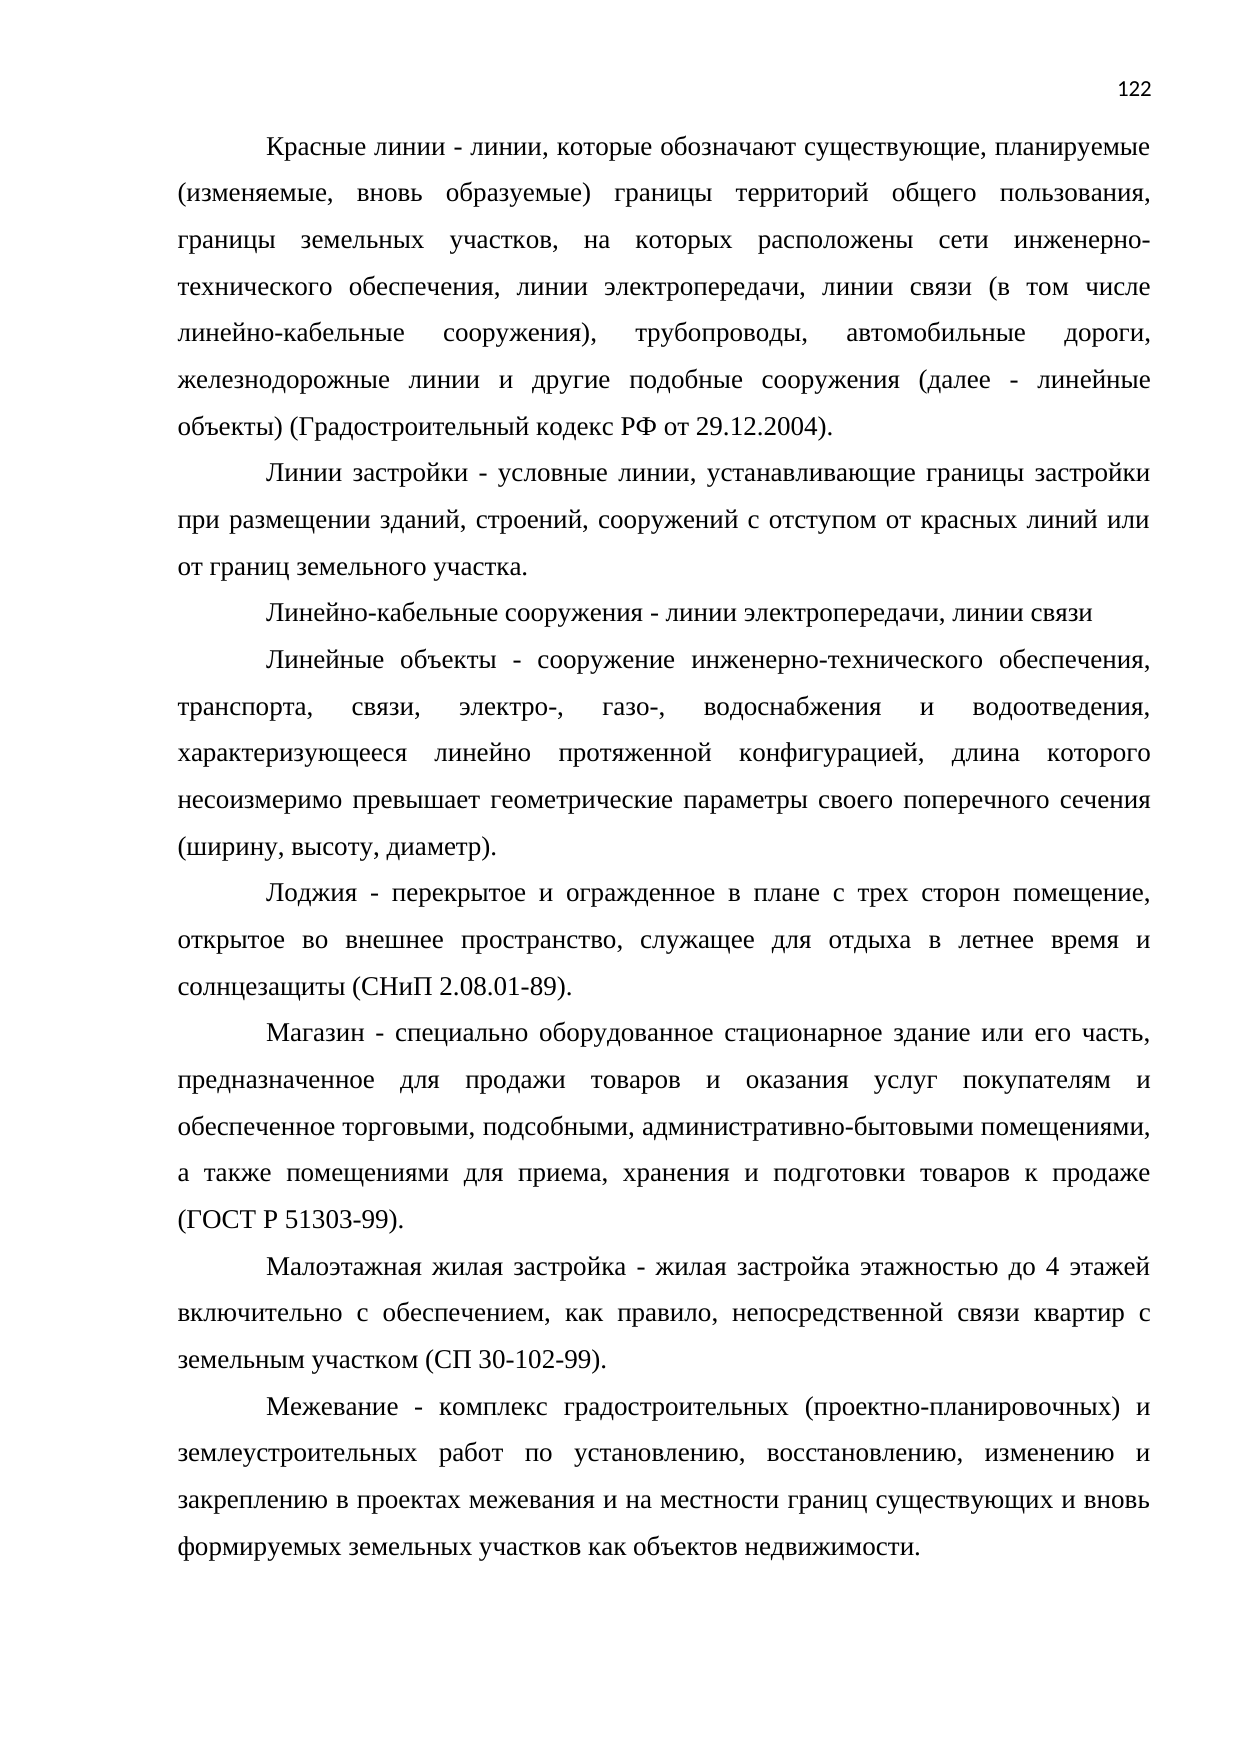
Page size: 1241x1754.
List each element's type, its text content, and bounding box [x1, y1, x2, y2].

text Линии застройки - условные линии, устанавливающие границы застройки при размещении зданий, строений, сооружений с отступом от красных линий или от границ земельного участка. [177, 456, 1152, 581]
text Линейные объекты - сооружение инженерно-технического обеспечения, транспорта, связи, электро-, газо-, водоснабжения и водоотведения, характеризующееся линейно протяженной конфигурацией, длина которого несоизмеримо превышает геометрические параметры своего поперечного сечения (ширину, высоту, диаметр). [177, 643, 1152, 861]
text Лоджия - перекрытое и огражденное в плане с трех сторон помещение, открытое во внешнее пространство, служащее для отдыха в летнее время и солнцезащиты (СНиП 2.08.01-89). [177, 876, 1152, 1001]
text Межевание - комплекс градостроительных (проектно-планировочных) и землеустроительных работ по установлению, восстановлению, изменению и закреплению в проектах межевания и на местности границ существующих и вновь формируемых земельных участков как объектов недвижимости. [177, 1390, 1152, 1561]
text Малоэтажная жилая застройка - жилая застройка этажностью до 4 этажей включительно с обеспечением, как правило, непосредственной связи квартир с земельным участком (СП 30-102-99). [177, 1250, 1152, 1374]
text Магазин - специально оборудованное стационарное здание или его часть, предназначенное для продажи товаров и оказания услуг покупателям и обеспеченное торговыми, подсобными, административно-бытовыми помещениями, а также помещениями для приема, хранения и подготовки товаров к продаже (ГОСТ Р 51303-99). [177, 1016, 1152, 1234]
text Линейно-кабельные сооружения - линии электропередачи, линии связи [177, 596, 1152, 628]
text Красные линии - линии, которые обозначают существующие, планируемые (изменяемые, вновь образуемые) границы территорий общего пользования, границы земельных участков, на которых расположены сети инженерно-технического обеспечения, линии электропередачи, линии связи (в том числе линейно-кабельные сооружения), трубопроводы, автомобильные дороги, железнодорожные линии и другие подобные сооружения (далее - линейные объекты) (Градостроительный кодекс РФ от 29.12.2004). [177, 130, 1152, 441]
